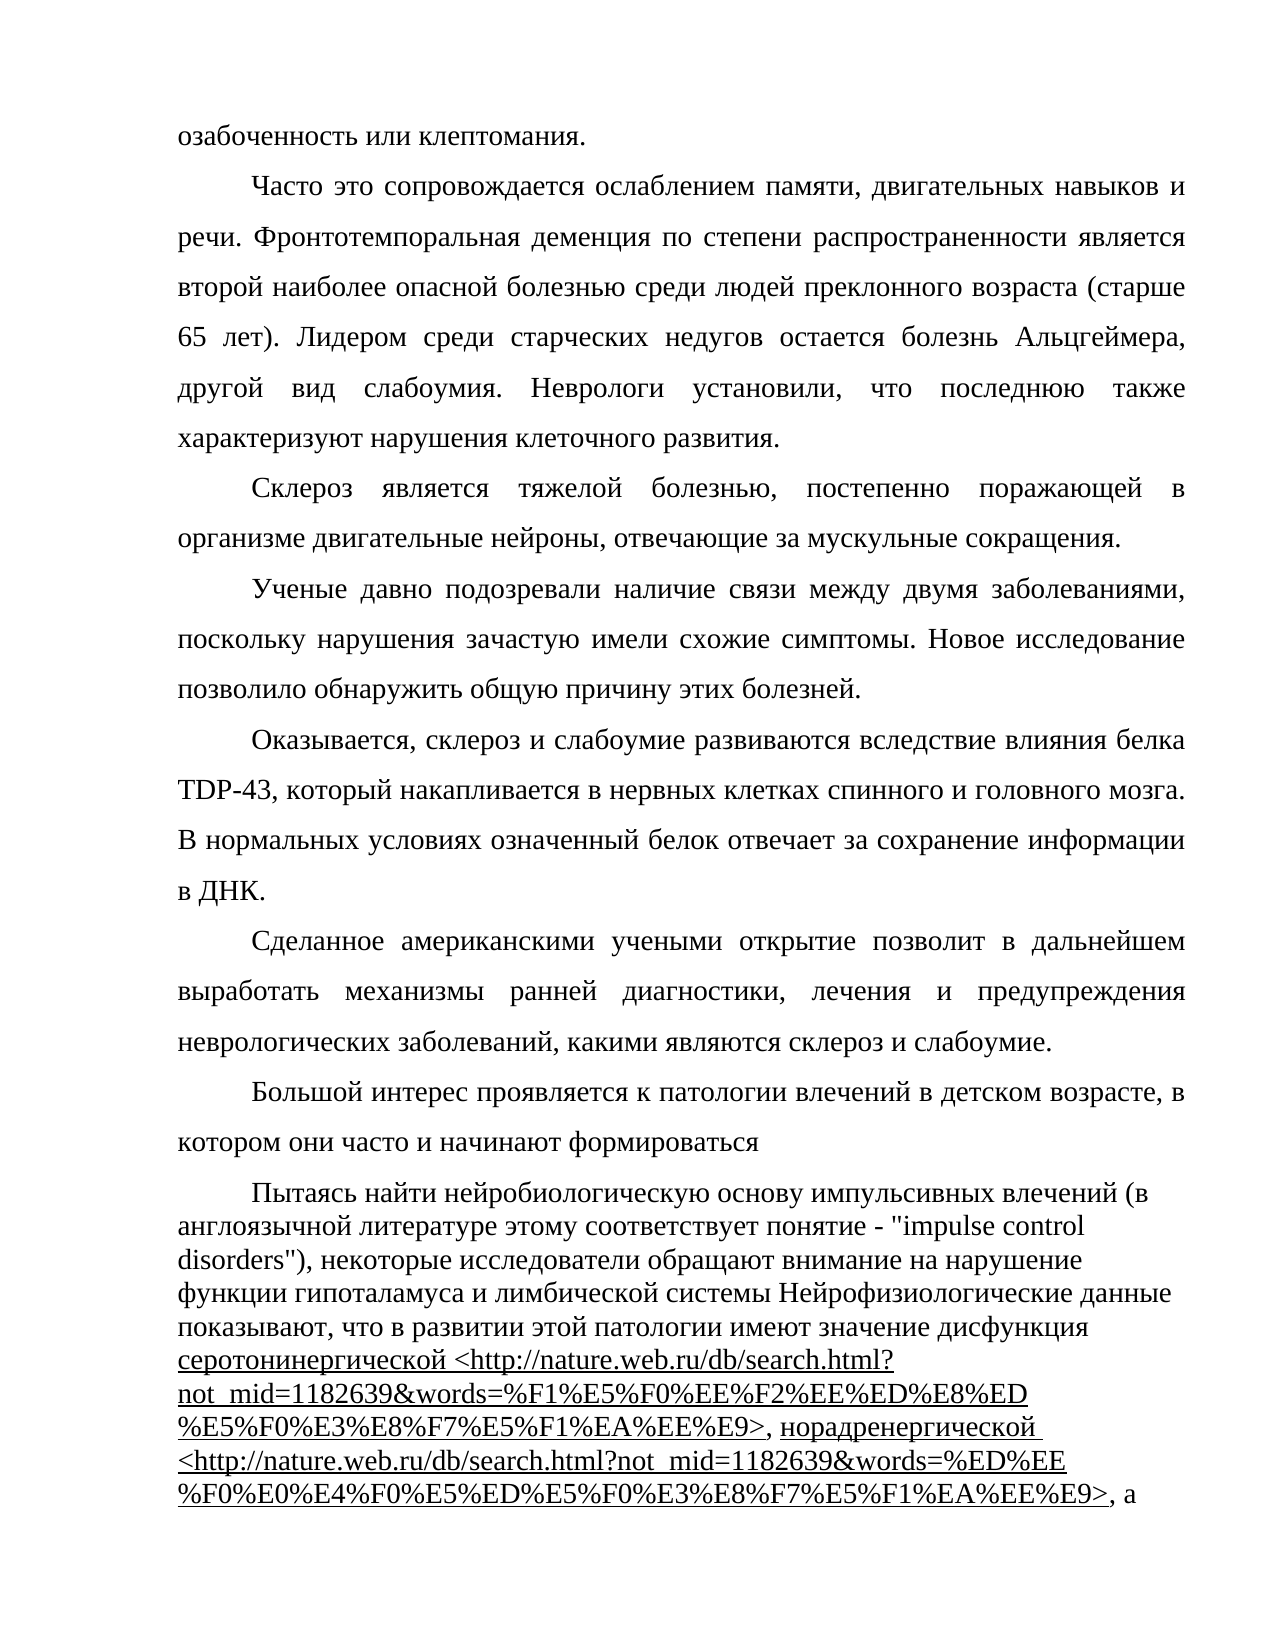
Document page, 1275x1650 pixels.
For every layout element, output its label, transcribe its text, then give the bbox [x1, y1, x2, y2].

text Ученые давно подозревали наличие связи между двумя заболеваниями, поскольку нарушения зачастую имели схожие симптомы. Новое исследование позволило обнаружить общую причину этих болезней. [177, 571, 1186, 705]
text Часто это сопровождается ослаблением памяти, двигательных навыков и речи. Фронтотемпоральная деменция по степени распространенности является второй наиболее опасной болезнью среди людей преклонного возраста (старше 65 лет). Лидером среди старческих недугов остается болезнь Альцгеймера, другой вид слабоумия. Неврологи установили, что последнюю также характеризуют нарушения клеточного развития. [177, 168, 1186, 453]
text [177, 1175, 1186, 1510]
text Оказывается, склероз и слабоумие развиваются вследствие влияния белка TDP-43, который накапливается в нервных клетках спинного и головного мозга. В нормальных условиях означенный белок отвечает за сохранение информации в ДНК. [177, 722, 1186, 906]
text Склероз является тяжелой болезнью, постепенно поражающей в организме двигательные нейроны, отвечающие за мускульные сокращения. [177, 470, 1186, 554]
text Большой интерес проявляется к патологии влечений в детском возрасте, в котором они часто и начинают формироваться [177, 1074, 1186, 1158]
text Сделанное американскими учеными открытие позволит в дальнейшем выработать механизмы ранней диагностики, лечения и предупреждения неврологических заболеваний, какими являются склероз и слабоумие. [177, 923, 1186, 1057]
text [177, 118, 1186, 152]
